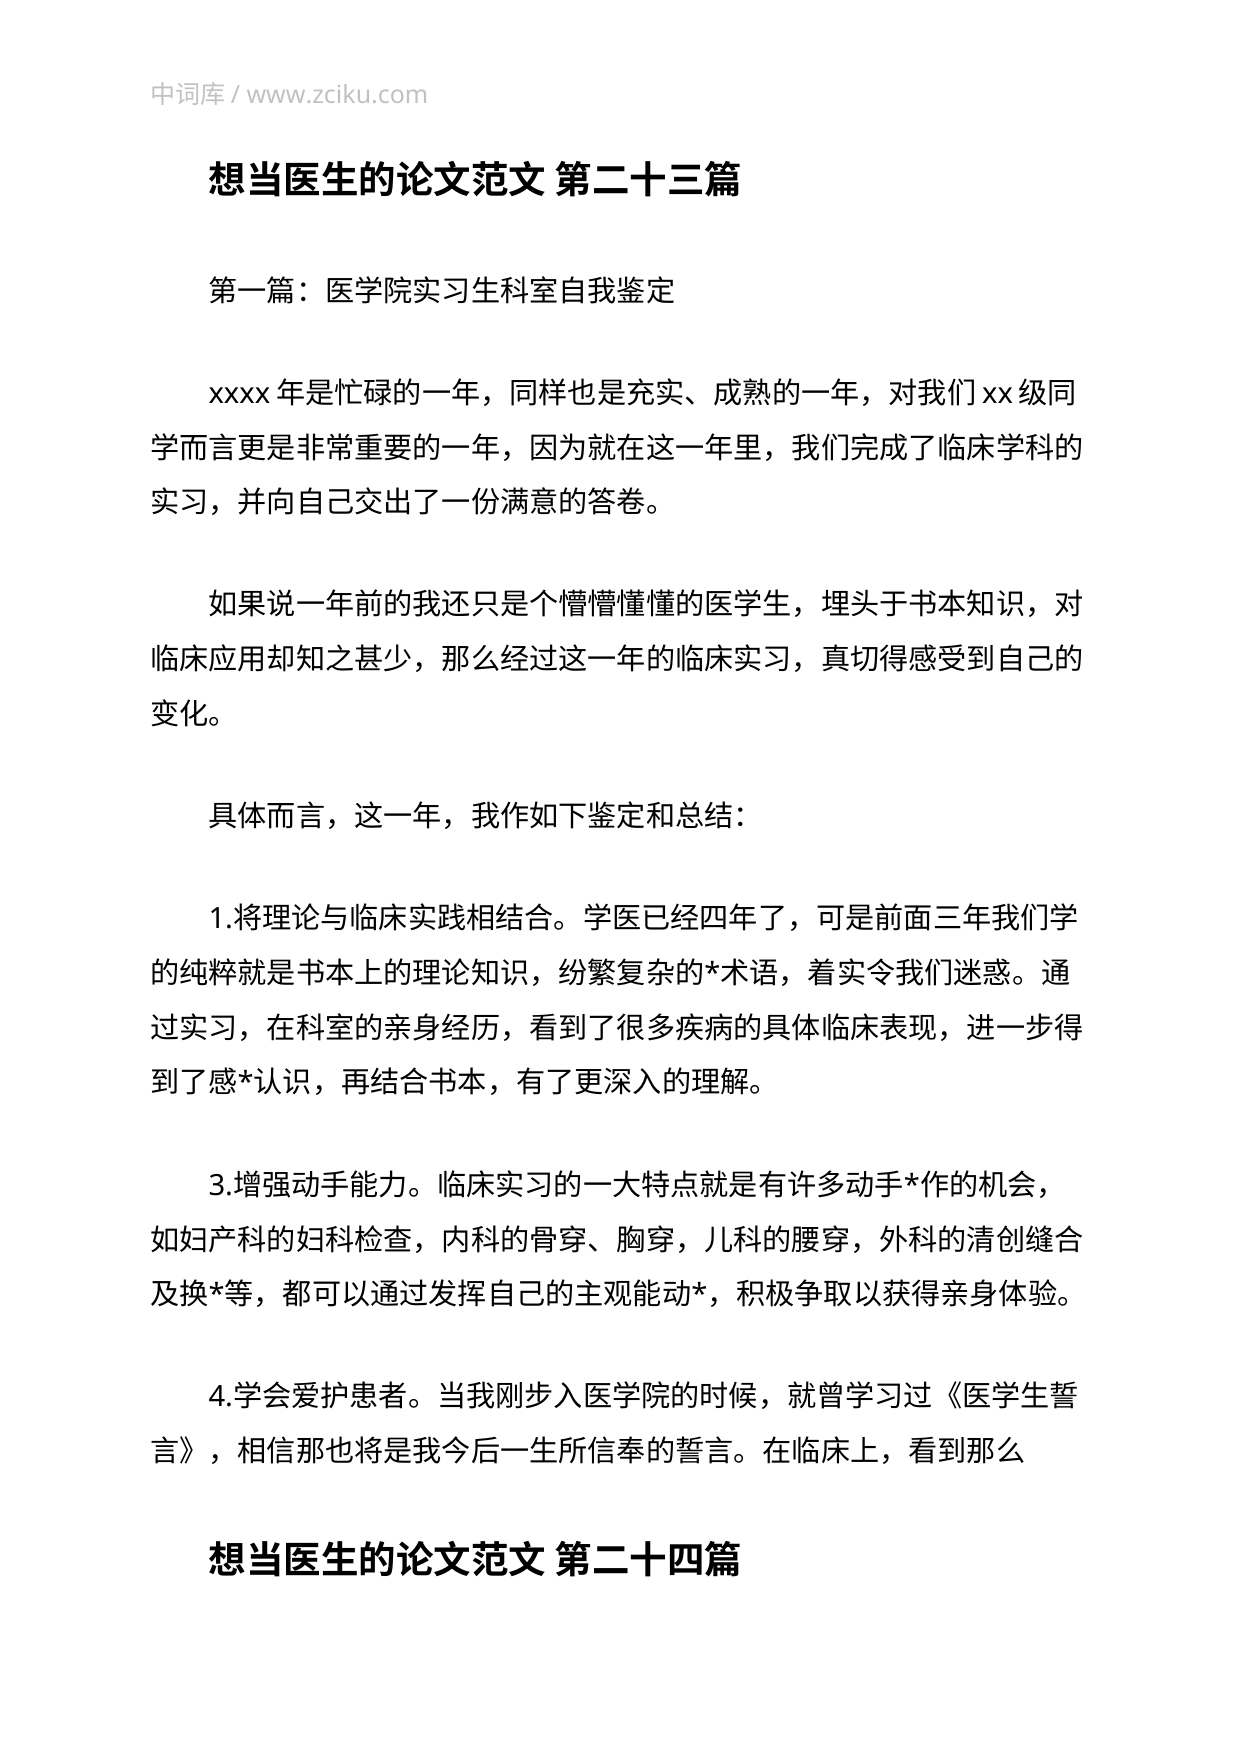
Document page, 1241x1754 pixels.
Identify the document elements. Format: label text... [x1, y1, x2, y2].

text 3.增强动手能力。临床实习的一大特点就是有许多动手*作的机会，如妇产科的妇科检查，内科的骨穿、胸穿，儿科的腰穿，外科的清创缝合及换*等，都可以通过发挥自己的主观能动*，积极争取以获得亲身体验。 [150, 1161, 1090, 1313]
text 想当医生的论文范文 第二十四篇 [150, 1530, 1090, 1584]
text xxxx年是忙碌的一年，同样也是充实、成熟的一年，对我们xx级同学而言更是非常重要的一年，因为就在这一年里，我们完成了临床学科的实习，并向自己交出了一份满意的答卷。 [150, 369, 1090, 521]
text 第一篇：医学院实习生科室自我鉴定 [150, 267, 1090, 310]
text 具体而言，这一年，我作如下鉴定和总结： [150, 792, 1090, 835]
text 想当医生的论文范文 第二十三篇 [150, 150, 1090, 204]
text 如果说一年前的我还只是个懵懵懂懂的医学生，埋头于书本知识，对临床应用却知之甚少，那么经过这一年的临床实习，真切得感受到自己的变化。 [150, 581, 1090, 733]
text 1.将理论与临床实践相结合。学医已经四年了，可是前面三年我们学的纯粹就是书本上的理论知识，纷繁复杂的*术语，着实令我们迷惑。通过实习，在科室的亲身经历，看到了很多疾病的具体临床表现，进一步得到了感*认识，再结合书本，有了更深入的理解。 [150, 894, 1090, 1101]
text 4.学会爱护患者。当我刚步入医学院的时候，就曾学习过《医学生誓言》，相信那也将是我今后一生所信奉的誓言。在临床上，看到那么 [150, 1373, 1090, 1470]
